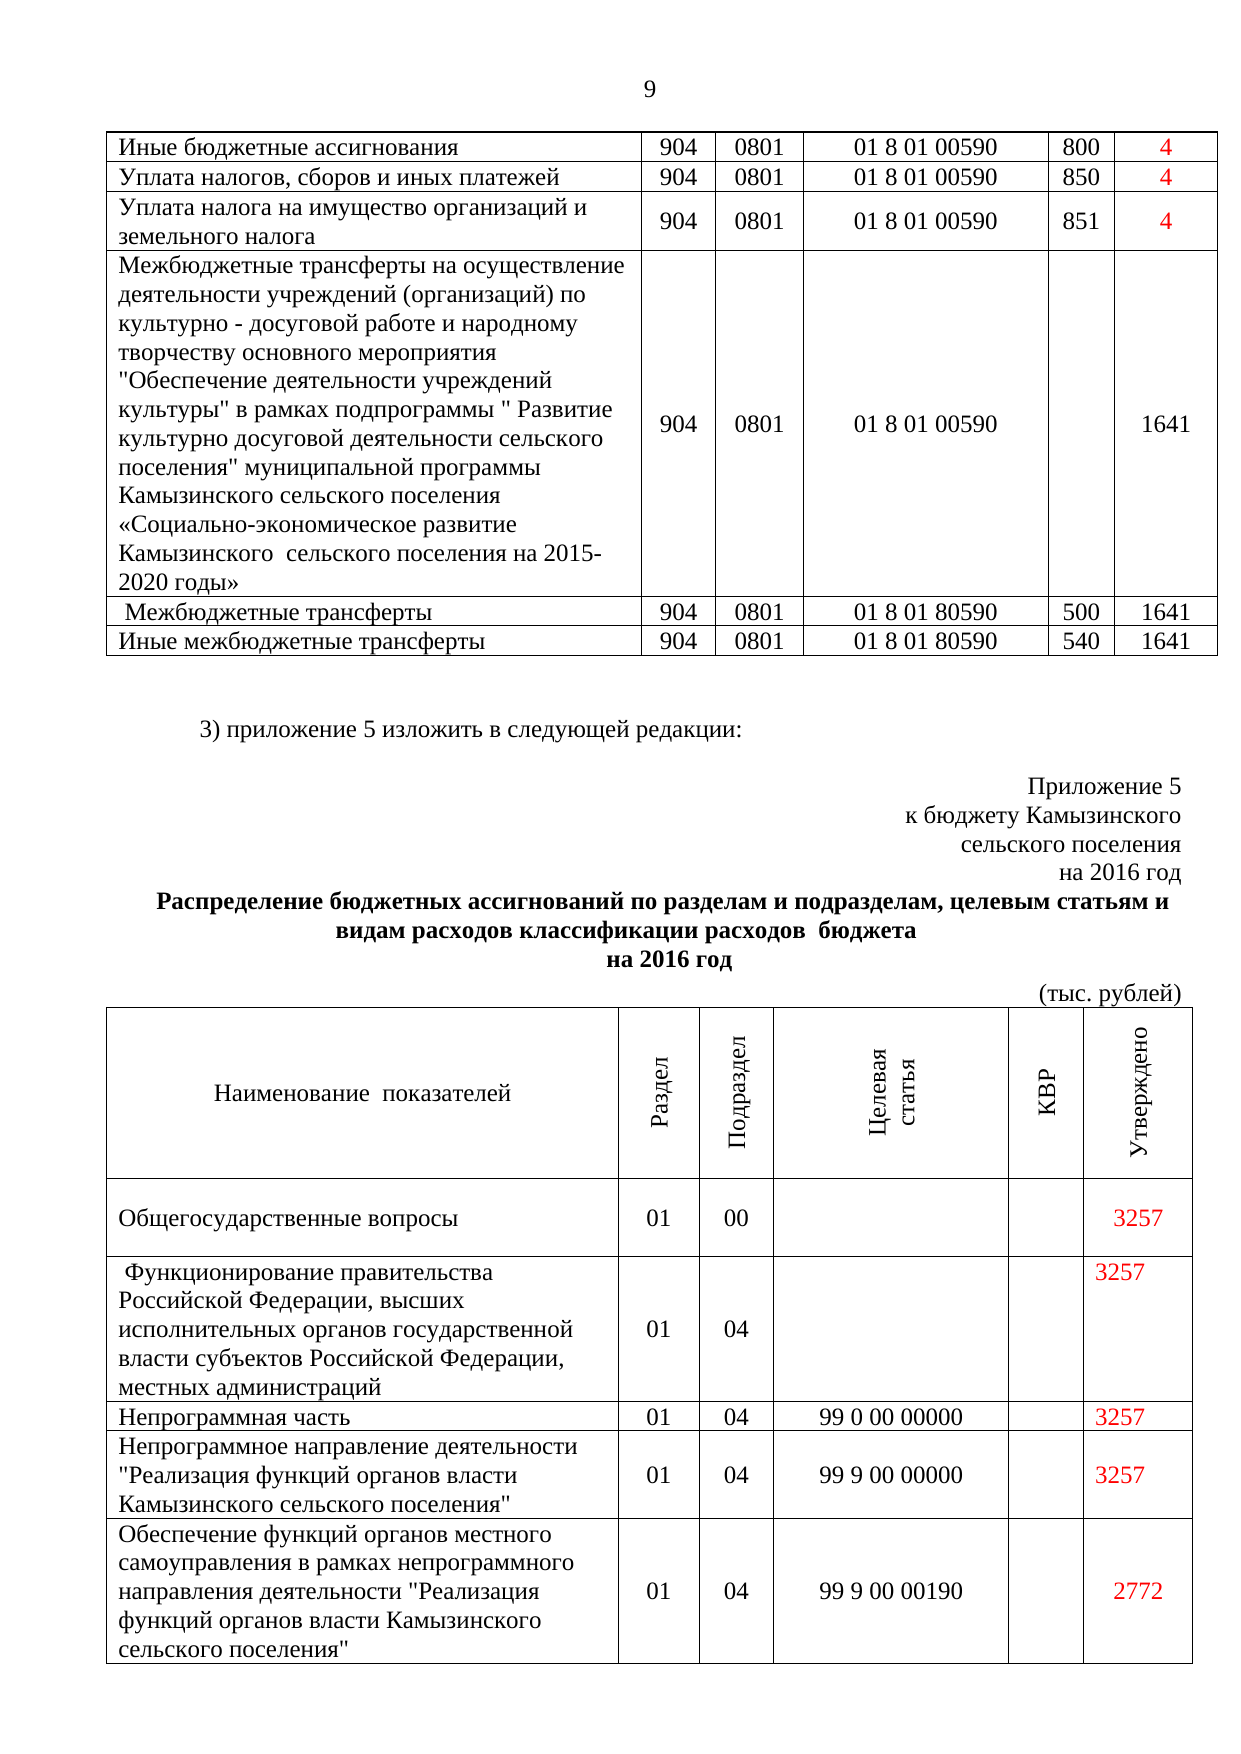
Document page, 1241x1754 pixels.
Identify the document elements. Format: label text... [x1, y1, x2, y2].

table_cell 1641 [1115, 251, 1217, 596]
table_cell 0801 [716, 626, 803, 655]
table_cell Уплата налога на имущество организаций и земельного налога [107, 192, 641, 249]
table_cell Функционирование правительства Российской Федерации, высших исполнительных органов государственной власти субъектов Российской Федерации, местных администраций [107, 1257, 618, 1401]
table_cell 04 [700, 1402, 773, 1430]
table_cell 540 [1049, 626, 1114, 655]
table_cell Обеспечение функций органов местного самоуправления в рамках непрограммного направления деятельности "Реализация функций органов власти Камызинского сельского поселения" [107, 1519, 618, 1662]
table_cell [1049, 251, 1114, 596]
table_header КВР [1009, 1008, 1083, 1178]
table_header Наименование показателей [107, 1008, 618, 1178]
table_cell 99 9 00 00190 [774, 1519, 1008, 1662]
table_cell 904 [642, 192, 715, 249]
table_cell 99 9 00 00000 [774, 1431, 1008, 1518]
table_cell 04 [700, 1257, 773, 1401]
table_cell 800 [1049, 133, 1114, 161]
table_cell 0801 [716, 597, 803, 625]
table_cell 904 [642, 626, 715, 655]
table_cell 01 [619, 1519, 699, 1662]
table_cell 3257 [1084, 1431, 1192, 1518]
table_cell 04 [700, 1431, 773, 1518]
table_cell 0801 [716, 133, 803, 161]
table_header Раздел [619, 1008, 699, 1178]
table_header Распределение бюджетных ассигнований по разделам и подразделам, целевым статьям и видам расходов классификации расходов бюджета на 2016 год [62, 886, 1190, 978]
table_cell 500 [1049, 597, 1114, 625]
table_header Подраздел [700, 1008, 773, 1178]
table_cell 4 [1115, 162, 1217, 191]
table_cell 2772 [1084, 1519, 1192, 1662]
table_cell 0801 [716, 162, 803, 191]
table_cell [774, 1179, 1008, 1256]
table_cell [1009, 1519, 1083, 1662]
text 3) приложение 5 изложить в следующей редакции: [118, 714, 1181, 742]
table_cell Иные бюджетные ассигнования [107, 133, 641, 161]
table_cell 904 [642, 162, 715, 191]
table_cell 850 [1049, 162, 1114, 191]
table_cell 3257 [1084, 1179, 1192, 1256]
table_cell 0801 [716, 251, 803, 596]
table_cell [1009, 1402, 1083, 1430]
table_cell Уплата налогов, сборов и иных платежей [107, 162, 641, 191]
table_cell Иные межбюджетные трансферты [107, 626, 641, 655]
table_cell 1641 [1115, 597, 1217, 625]
table_cell 1641 [1115, 626, 1217, 655]
table_cell 01 [619, 1179, 699, 1256]
table_cell 01 [619, 1402, 699, 1430]
table_cell 01 8 01 00590 [804, 133, 1048, 161]
text (тыс. рублей) [118, 978, 1181, 1007]
table_cell 0801 [716, 192, 803, 249]
table_cell 4 [1115, 192, 1217, 249]
table_cell [774, 1257, 1008, 1401]
text сельского поселения [118, 829, 1181, 857]
table_cell 01 8 01 80590 [804, 626, 1048, 655]
table_cell 904 [642, 597, 715, 625]
table_cell Непрограммная часть [107, 1402, 618, 1430]
table_cell Непрограммное направление деятельности "Реализация функций органов власти Камызинского сельского поселения" [107, 1431, 618, 1518]
table_cell 904 [642, 133, 715, 161]
table_cell 3257 [1084, 1402, 1192, 1430]
table_cell Межбюджетные трансферты [107, 597, 641, 625]
table_cell 01 8 01 80590 [804, 597, 1048, 625]
table_cell 4 [1115, 133, 1217, 161]
table_cell Общегосударственные вопросы [107, 1179, 618, 1256]
table_cell 01 [619, 1431, 699, 1518]
table_cell Межбюджетные трансферты на осуществление деятельности учреждений (организаций) по культурно - досуговой работе и народному творчеству основного мероприятия "Обеспечение деятельности учреждений культуры" в рамках подпрограммы " Развитие культурно досуговой деятельности сельского поселения" муниципальной программы Камызинского сельского поселения «Социально-экономическое развитие Камызинского сельского поселения на 2015-2020 годы» [107, 251, 641, 596]
table_cell [1009, 1179, 1083, 1256]
table_cell 01 [619, 1257, 699, 1401]
text Приложение 5 [118, 771, 1181, 800]
table_header Целевая статья [774, 1008, 1008, 1178]
table_cell 99 0 00 00000 [774, 1402, 1008, 1430]
table_cell 00 [700, 1179, 773, 1256]
text к бюджету Камызинского [118, 800, 1181, 829]
table_cell 01 8 01 00590 [804, 251, 1048, 596]
table_cell 01 8 01 00590 [804, 192, 1048, 249]
table_cell [1009, 1257, 1083, 1401]
table_cell 904 [642, 251, 715, 596]
text на 2016 год [118, 857, 1181, 886]
table_cell 3257 [1084, 1257, 1192, 1401]
table_cell 851 [1049, 192, 1114, 249]
table_cell 04 [700, 1519, 773, 1662]
table_cell 01 8 01 00590 [804, 162, 1048, 191]
table_cell [1009, 1431, 1083, 1518]
table_header Утверждено [1084, 1008, 1192, 1178]
